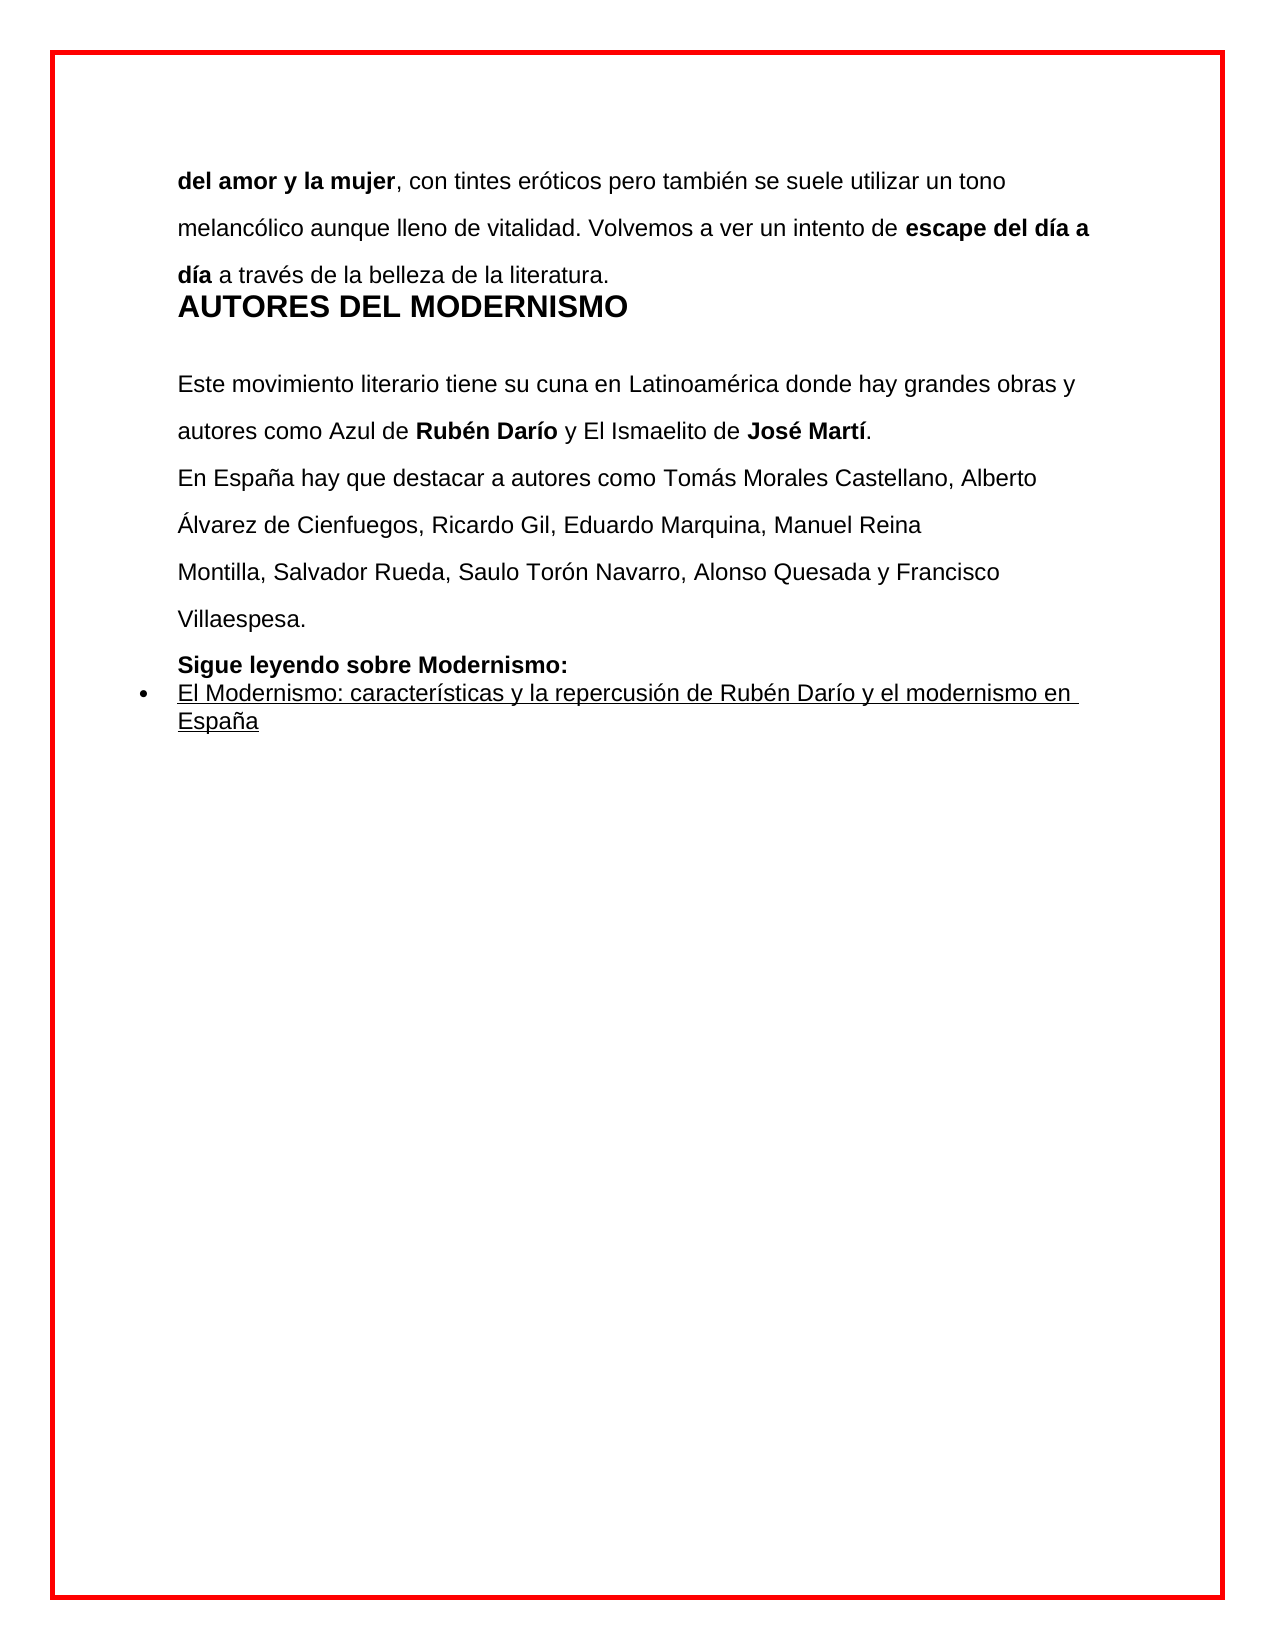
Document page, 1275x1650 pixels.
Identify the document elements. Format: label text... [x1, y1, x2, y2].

text En España hay que destacar a autores como Tomás Morales Castellano, Alberto Álvarez de Cienfuegos, Ricardo Gil, Eduardo Marquina, Manuel Reina Montilla, Salvador Rueda, Saulo Torón Navarro, Alonso Quesada y Francisco Villaespesa. [177, 444, 1098, 632]
subtitle AUTORES DEL MODERNISMO [177, 288, 1098, 324]
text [177, 148, 1098, 288]
list El Modernismo: características y la repercusión de Rubén Darío y el modernismo en España [140, 679, 1098, 734]
text Este movimiento literario tiene su cuna en Latinoamérica donde hay grandes obras y autores como Azul de Rubén Darío y El Ismaelito de José Martí. [177, 351, 1098, 444]
text Sigue leyendo sobre Modernismo: [177, 632, 1098, 679]
